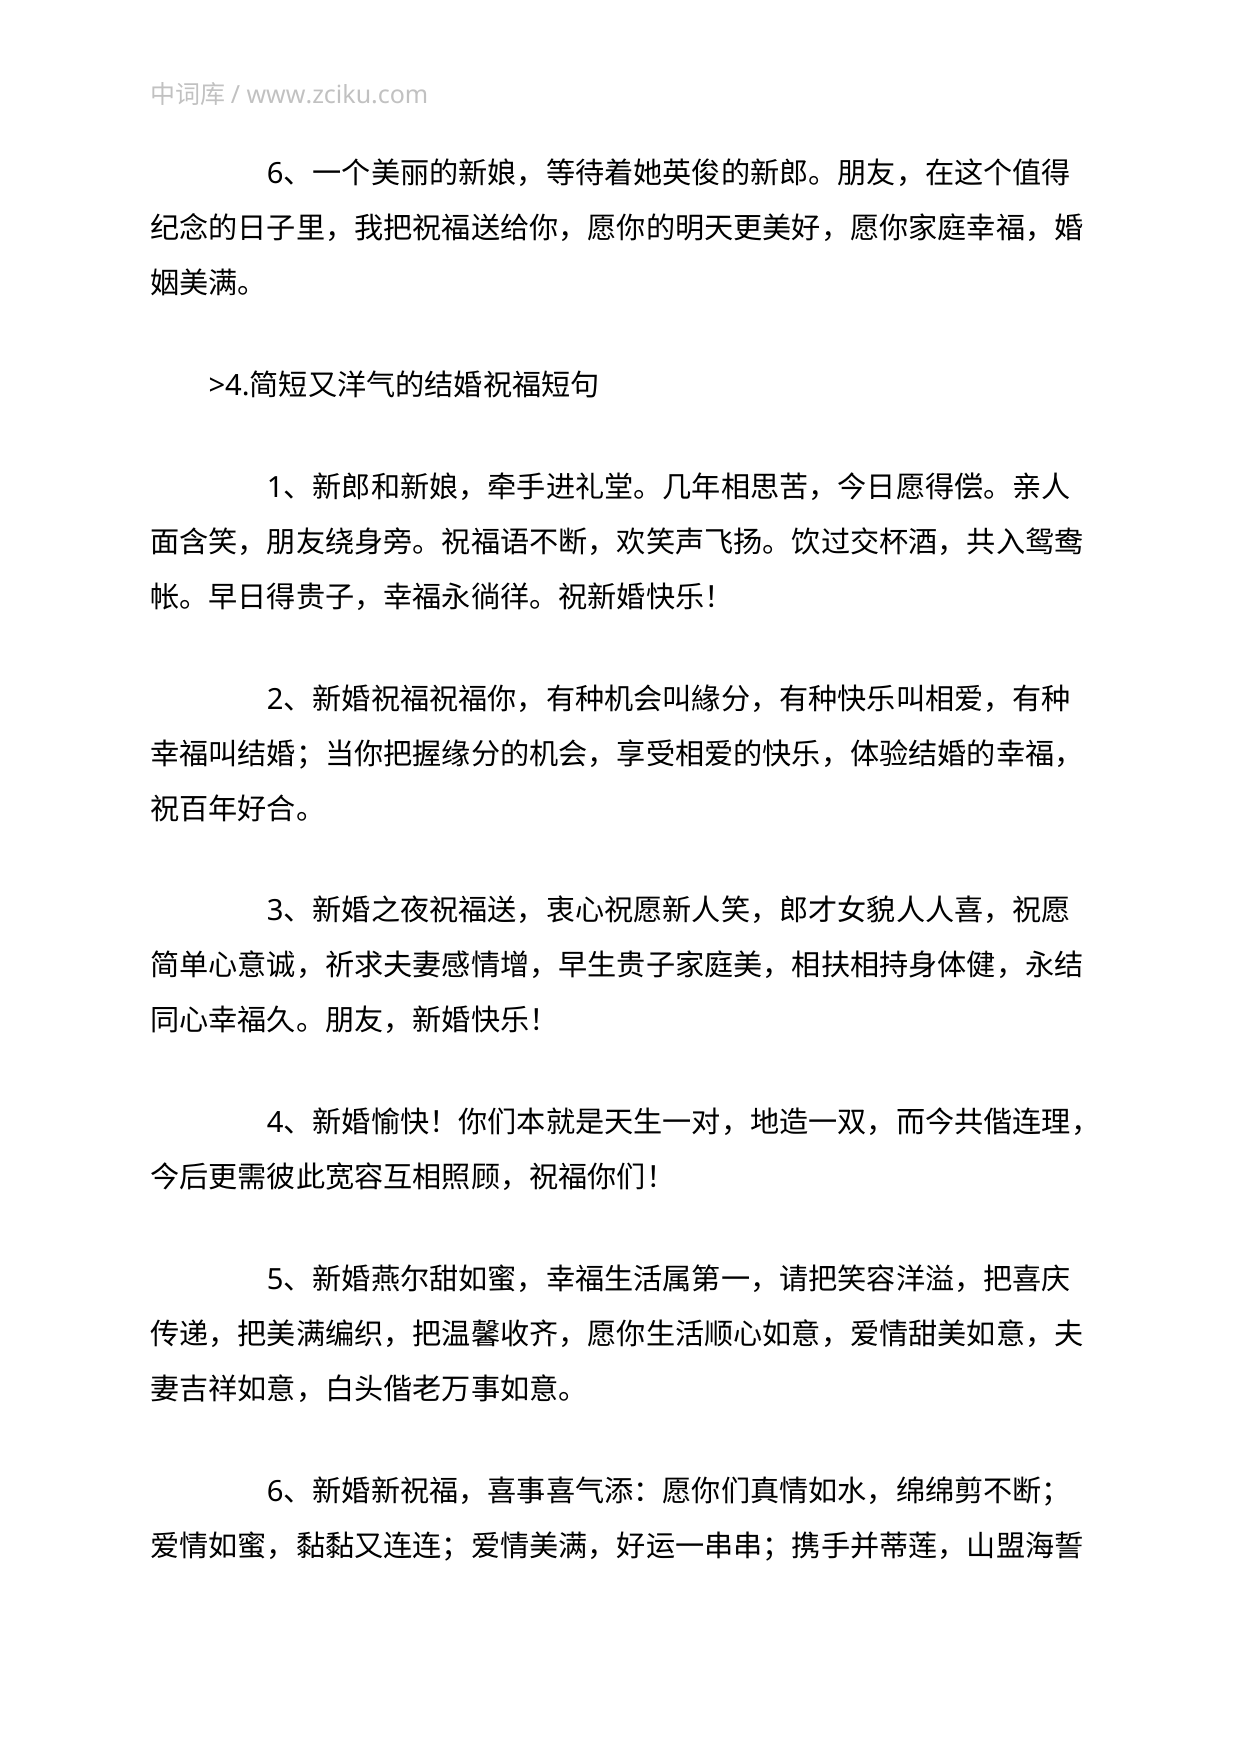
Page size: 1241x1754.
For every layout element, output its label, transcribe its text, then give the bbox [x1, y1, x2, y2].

text >4.简短又洋气的结婚祝福短句 [150, 362, 1090, 404]
text 5、新婚燕尔甜如蜜，幸福生活属第一，请把笑容洋溢，把喜庆传递，把美满编织，把温馨收齐，愿你生活顺心如意，爱情甜美如意，夫妻吉祥如意，白头偕老万事如意。 [150, 1255, 1090, 1408]
text 2、新婚祝福祝福你，有种机会叫緣分，有种快乐叫相爱，有种幸福叫结婚；当你把握缘分的机会，享受相爱的快乐，体验结婚的幸福，祝百年好合。 [150, 675, 1090, 827]
text 4、新婚愉快！你们本就是天生一对，地造一双，而今共偕连理，今后更需彼此宽容互相照顾，祝福你们！ [150, 1099, 1090, 1196]
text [150, 1467, 1090, 1564]
text 3、新婚之夜祝福送，衷心祝愿新人笑，郎才女貌人人喜，祝愿简单心意诚，祈求夫妻感情增，早生贵子家庭美，相扶相持身体健，永结同心幸福久。朋友，新婚快乐！ [150, 887, 1090, 1039]
text 1、新郎和新娘，牵手进礼堂。几年相思苦，今日愿得偿。亲人面含笑，朋友绕身旁。祝福语不断，欢笑声飞扬。饮过交杯酒，共入鸳鸯帐。早日得贵子，幸福永徜徉。祝新婚快乐！ [150, 464, 1090, 616]
text 6、一个美丽的新娘，等待着她英俊的新郎。朋友，在这个值得纪念的日子里，我把祝福送给你，愿你的明天更美好，愿你家庭幸福，婚姻美满。 [150, 150, 1090, 302]
